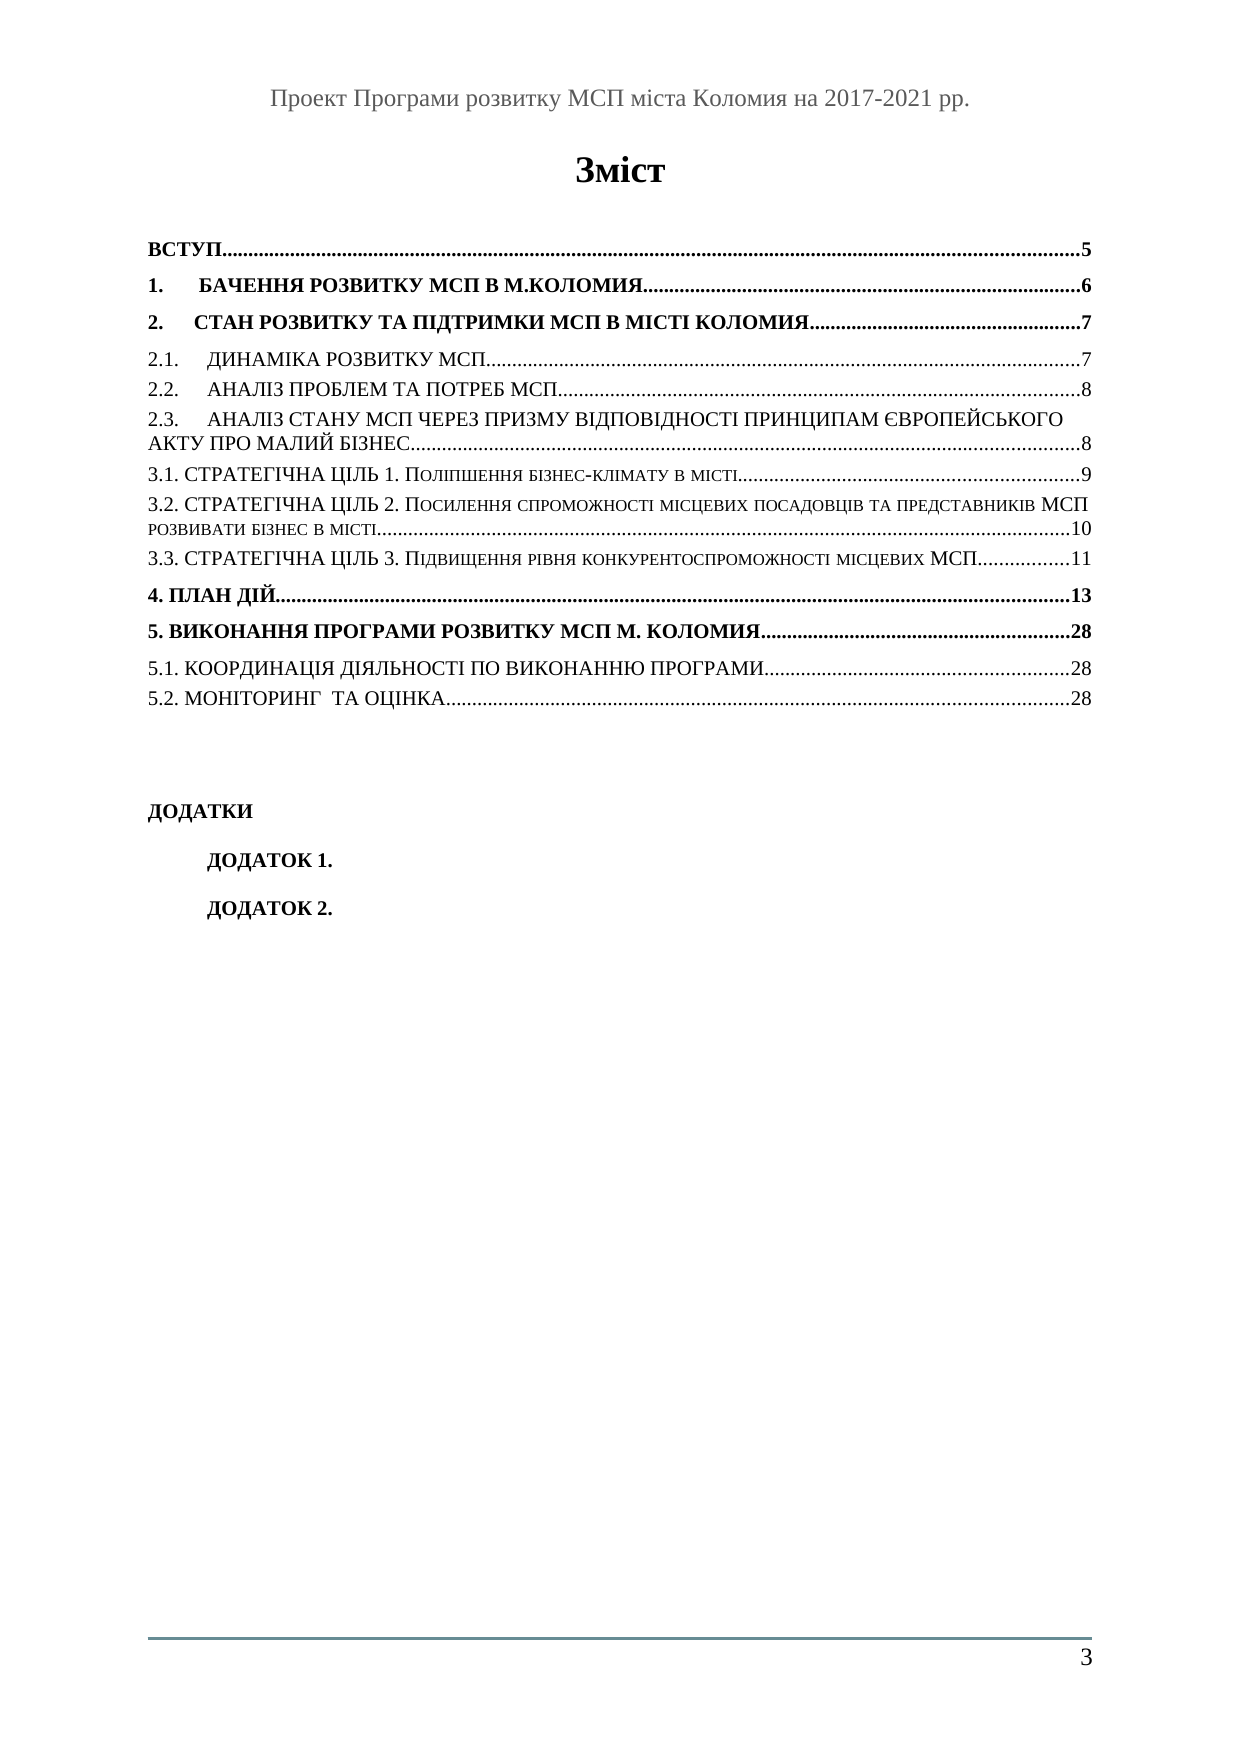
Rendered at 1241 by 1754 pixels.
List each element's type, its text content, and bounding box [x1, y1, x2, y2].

text Зміст [148, 148, 1092, 191]
text 5. ВИКОНАННЯ ПРОГРАМИ РОЗВИТКУ МСП М. КОЛОМИЯ 28 [148, 619, 1092, 643]
text 2.1. ДИНАМІКА РОЗВИТКУ МСП 7 [148, 347, 1092, 371]
text 3.2. СТРАТЕГІЧНА ЦІЛЬ 2. Посилення спроможності місцевих посадовців та представників МСП розвивати бізнес в місті 10 [148, 492, 1092, 540]
text 5.2. МОНІТОРИНГ ТА ОЦІНКА 28 [148, 686, 1092, 710]
text 3.1. СТРАТЕГІЧНА ЦІЛЬ 1. Поліпшення бізнес-клімату в місті 9 [148, 462, 1092, 486]
text 5.1. КООРДИНАЦІЯ ДІЯЛЬНОСТІ ПО ВИКОНАННЮ ПРОГРАМИ 28 [148, 656, 1092, 680]
text 4. ПЛАН ДІЙ 13 [148, 583, 1092, 607]
text ДОДАТОК 1. [148, 848, 1092, 872]
text 3.3. СТРАТЕГІЧНА ЦІЛЬ 3. Підвищення рівня конкурентоспроможності місцевих МСП 11 [148, 546, 1092, 570]
text ДОДАТКИ [148, 799, 1092, 823]
text Вступ 5 [148, 237, 1092, 261]
text 1. БАЧЕННЯ РОЗВИТКУ МСП В М.КОЛОМИЯ. 6 [148, 273, 1092, 297]
text ДОДАТОК 2. [148, 896, 1092, 920]
text 2.3. АНАЛІЗ СТАНУ МСП ЧЕРЕЗ ПРИЗМУ ВІДПОВІДНОСТІ ПРИНЦИПАМ ЄВРОПЕЙСЬКОГО АКТУ ПРО МАЛИЙ БІЗНЕС 8 [148, 407, 1092, 455]
text 2. СТАН РОЗВИТКУ ТА ПІДТРИМКИ МСП В МІСТІ КОЛОМИЯ 7 [148, 310, 1092, 334]
text 2.2. АНАЛІЗ ПРОБЛЕМ ТА ПОТРЕБ МСП 8 [148, 377, 1092, 401]
